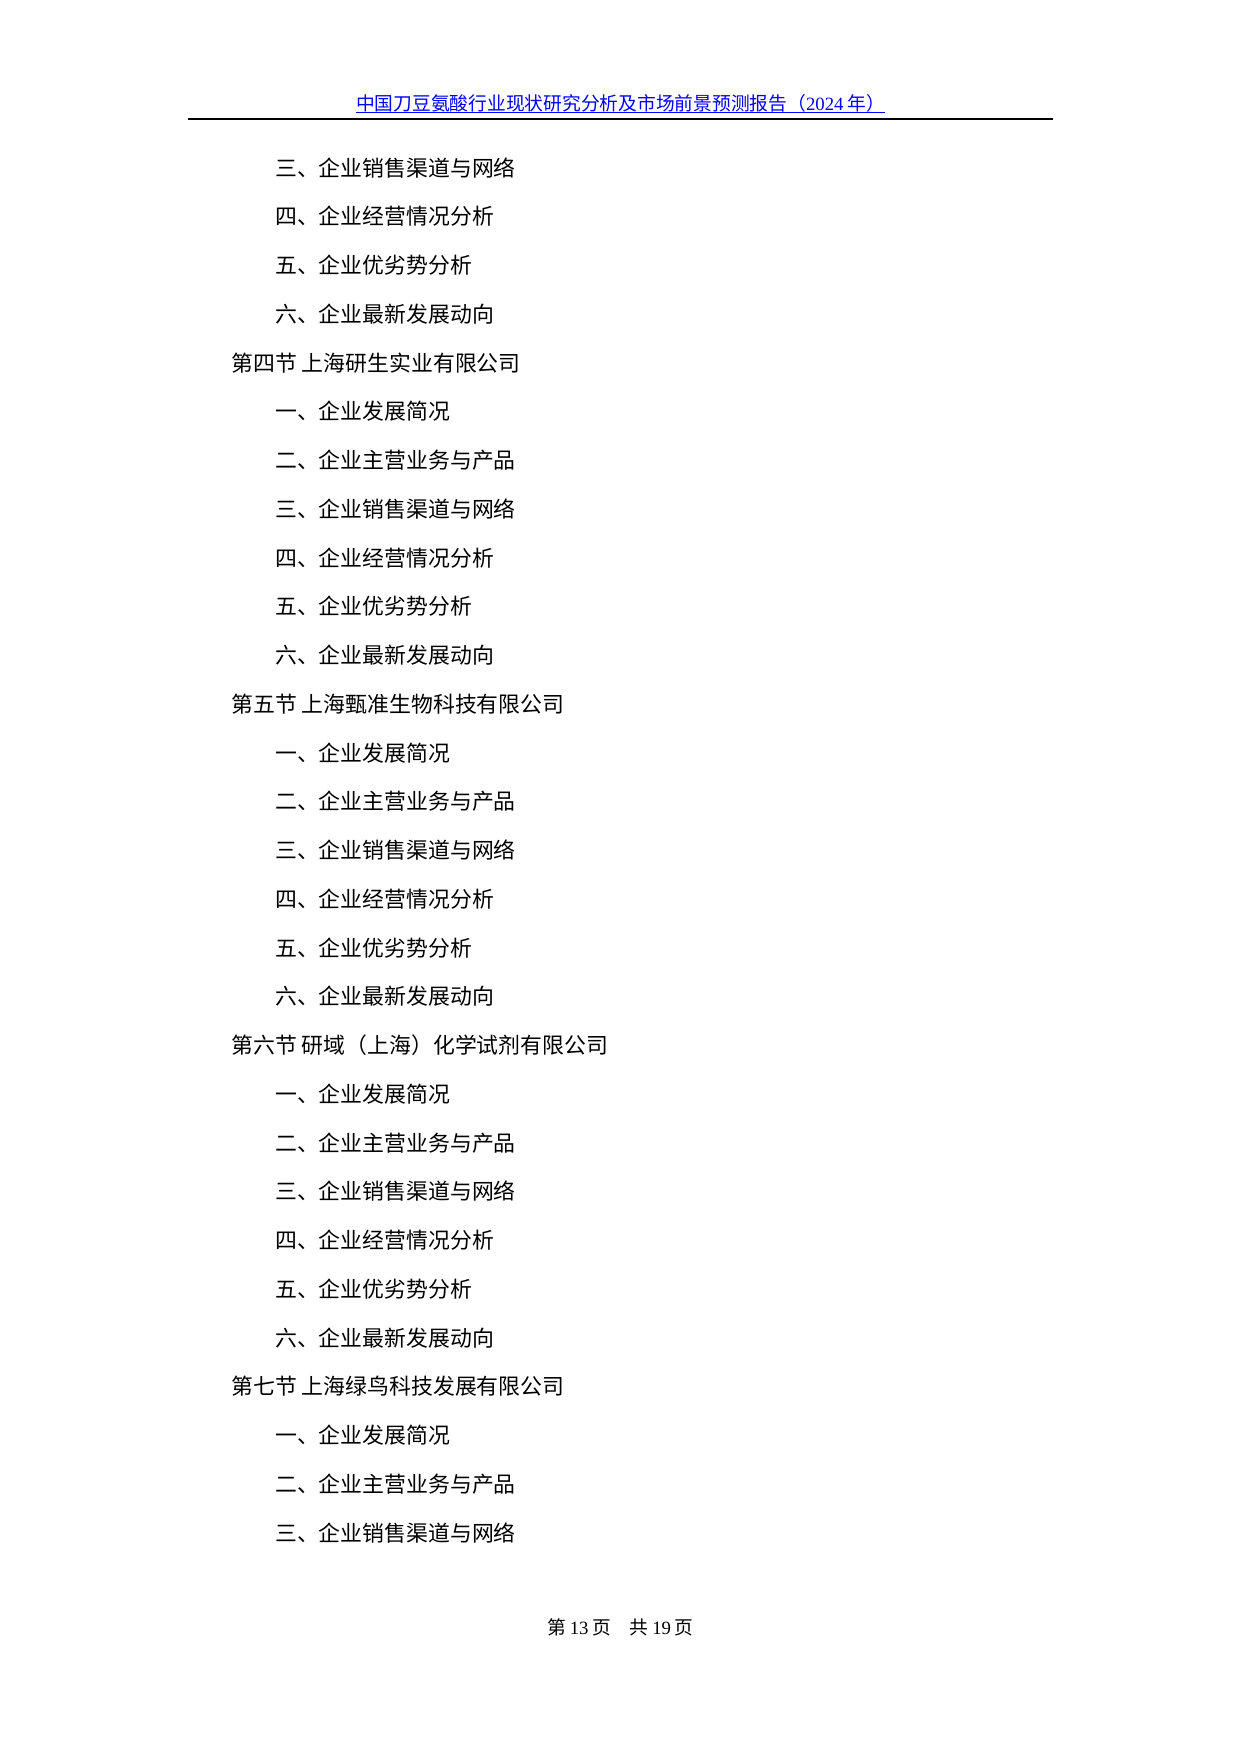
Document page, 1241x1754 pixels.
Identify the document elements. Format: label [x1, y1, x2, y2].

text [187, 150, 1053, 1548]
